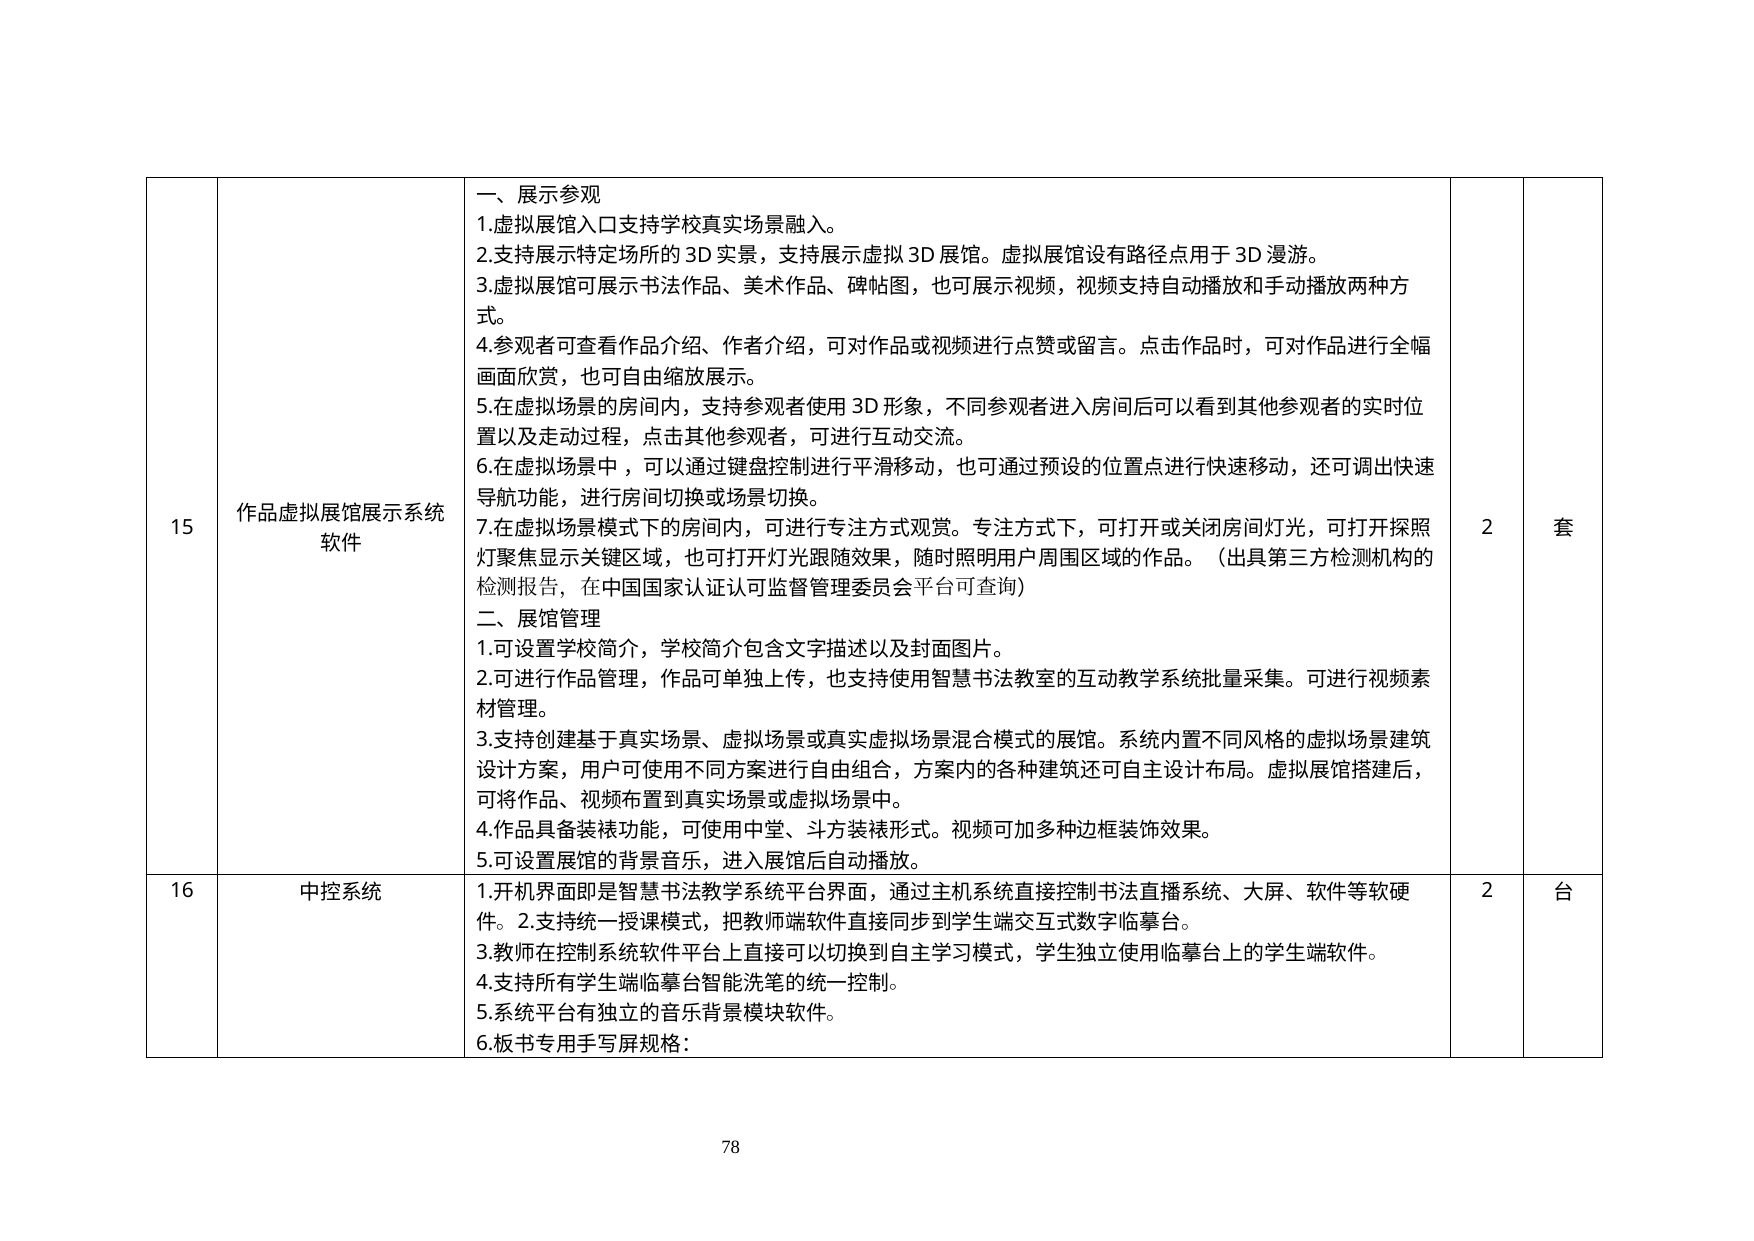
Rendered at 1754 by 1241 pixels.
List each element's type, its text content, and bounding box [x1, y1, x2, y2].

table_cell 2 [1451, 875, 1523, 1057]
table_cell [465, 875, 1450, 1057]
table_cell 一、展示参观 1.虚拟展馆入口支持学校真实场景融入。 2.支持展示特定场所的3D实景，支持展示虚拟3D展馆。虚拟展馆设有路径点用于3D漫游。 3.虚拟展馆可展示书法作品、美术作品、碑帖图，也可展示视频，视频支持自动播放和手动播放两种方式。 4.参观者可查看作品介绍、作者介绍，可对作品或视频进行点赞或留言。点击作品时，可对作品进行全幅画面欣赏，也可自由缩放展示。 5.在虚拟场景的房间内，支持参观者使用3D形象，不同参观者进入房间后可以看到其他参观者的实时位置以及走动过程，点击其他参观者，可进行互动交流。 6.在虚拟场景中 ，可以通过键盘控制进行平滑移动，也可通过预设的位置点进行快速移动，还可调出快速导航功能，进行房间切换或场景切换。 7.在虚拟场景模式下的房间内，可进行专注方式观赏。专注方式下，可打开或关闭房间灯光，可打开探照灯聚焦显示关键区域，也可打开灯光跟随效果，随时照明用户周围区域的作品。（出具第三方检测机构的检测报告，在中国国家认证认可监督管理委员会平台可查询） 二、展馆管理 1.可设置学校简介，学校简介包含文字描述以及封面图片。 2.可进行作品管理，作品可单独上传，也支持使用智慧书法教室的互动教学系统批量采集。可进行视频素材管理。 3.支持创建基于真实场景、虚拟场景或真实虚拟场景混合模式的展馆。系统内置不同风格的虚拟场景建筑设计方案，用户可使用不同方案进行自由组合，方案内的各种建筑还可自主设计布局。虚拟展馆搭建后，可将作品、视频布置到真实场景或虚拟场景中。 4.作品具备装裱功能，可使用中堂、斗方装裱形式。视频可加多种边框装饰效果。 5.可设置展馆的背景音乐，进入展馆后自动播放。 [465, 178, 1450, 874]
table_cell 中控系统 [218, 875, 464, 1057]
table_cell 套 [1524, 178, 1602, 874]
table_cell 作品虚拟展馆展示系统软件 [218, 178, 464, 874]
table_cell 15 [147, 178, 217, 874]
table_cell 台 [1524, 875, 1602, 1057]
table_cell 16 [147, 875, 217, 1057]
table_cell 2 [1451, 178, 1523, 874]
